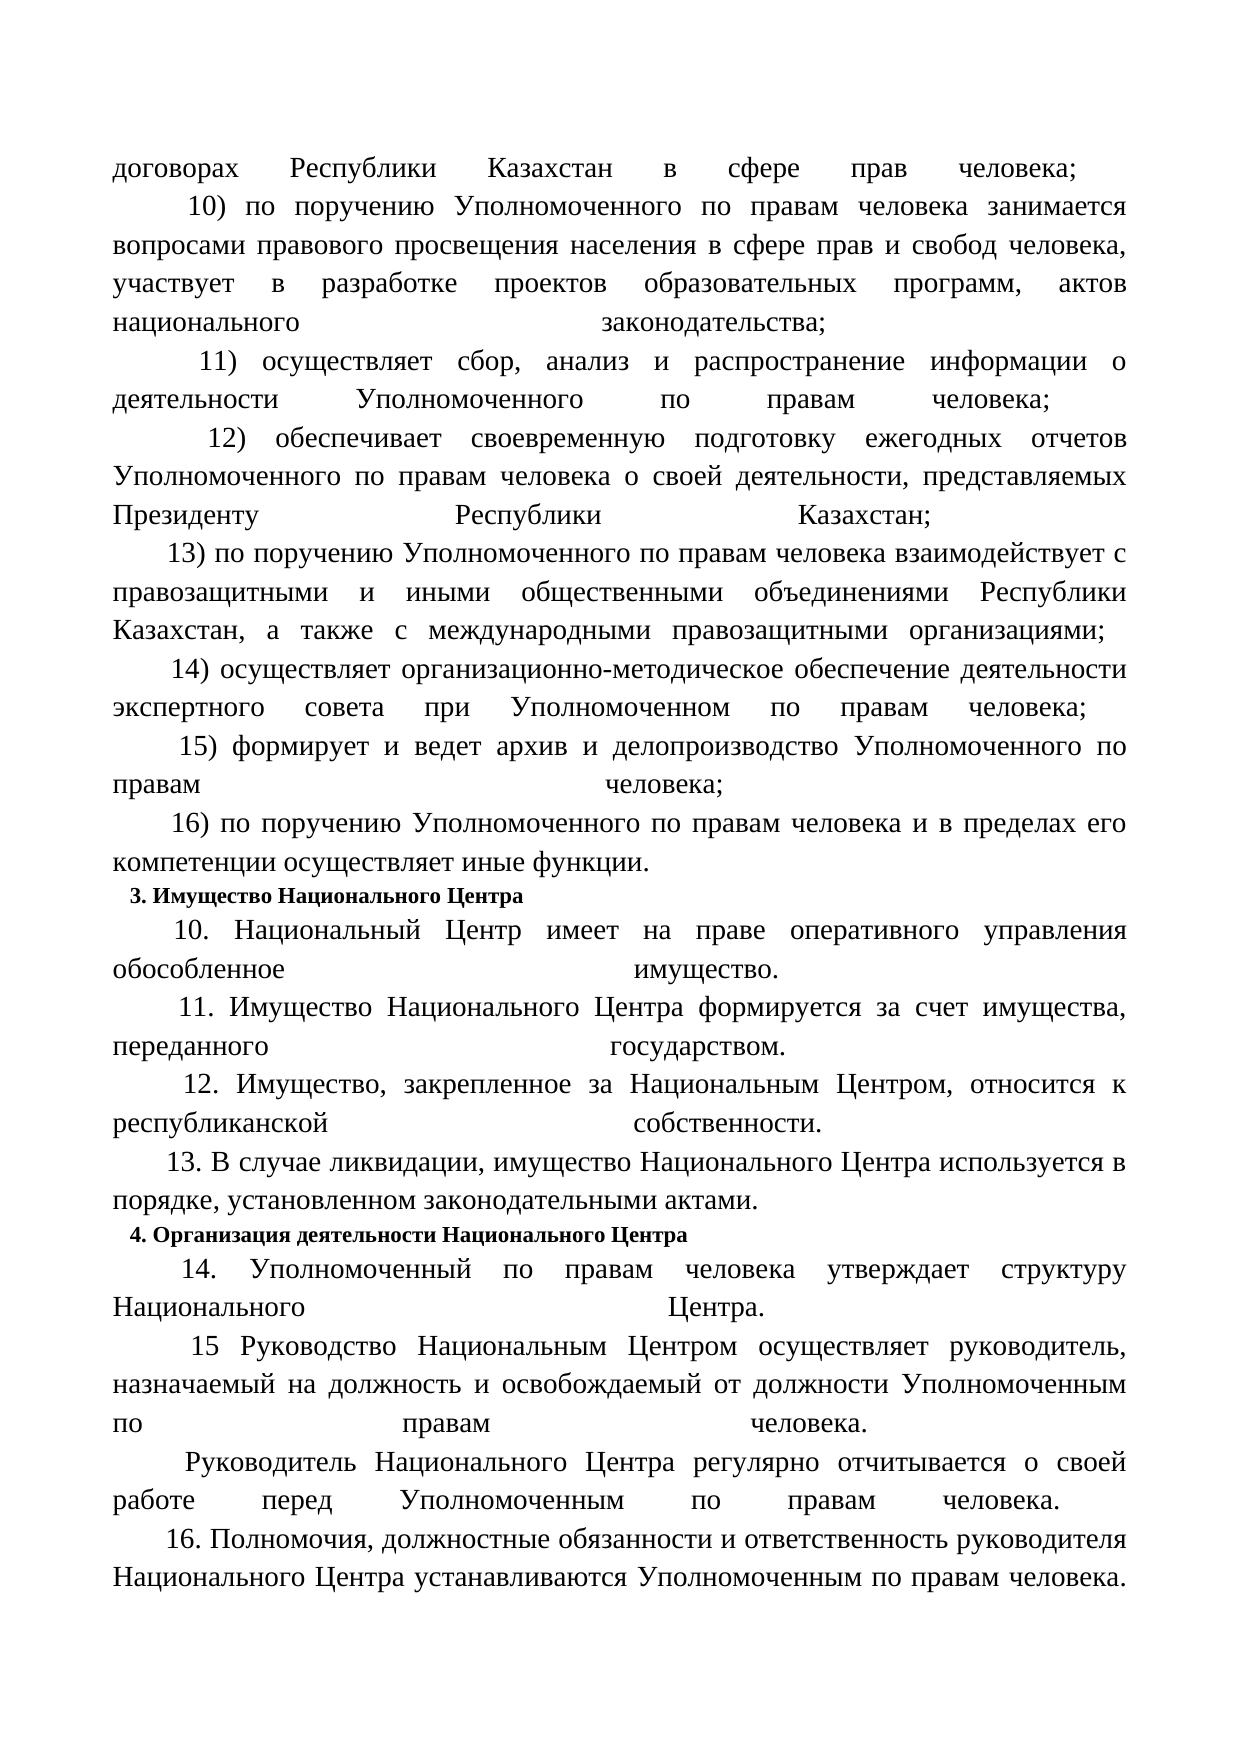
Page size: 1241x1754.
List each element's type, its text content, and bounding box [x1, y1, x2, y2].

text 10. Национальный Центр имеет на праве оперативного управления обособленное имущество. 11. Имущество Национального Центра формируется за счет имущества, переданного государством. 12. Имущество, закрепленное за Национальным Центром, относится к республиканской собственности. 13. В случае ликвидации, имущество Национального Центра используется в порядке, установленном законодательными актами. [112, 912, 1128, 1216]
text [112, 150, 1128, 877]
text 4. Организация деятельности Национального Центра [112, 1221, 1128, 1247]
text 3. Имущество Национального Центра [112, 882, 1128, 909]
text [112, 1251, 1128, 1593]
